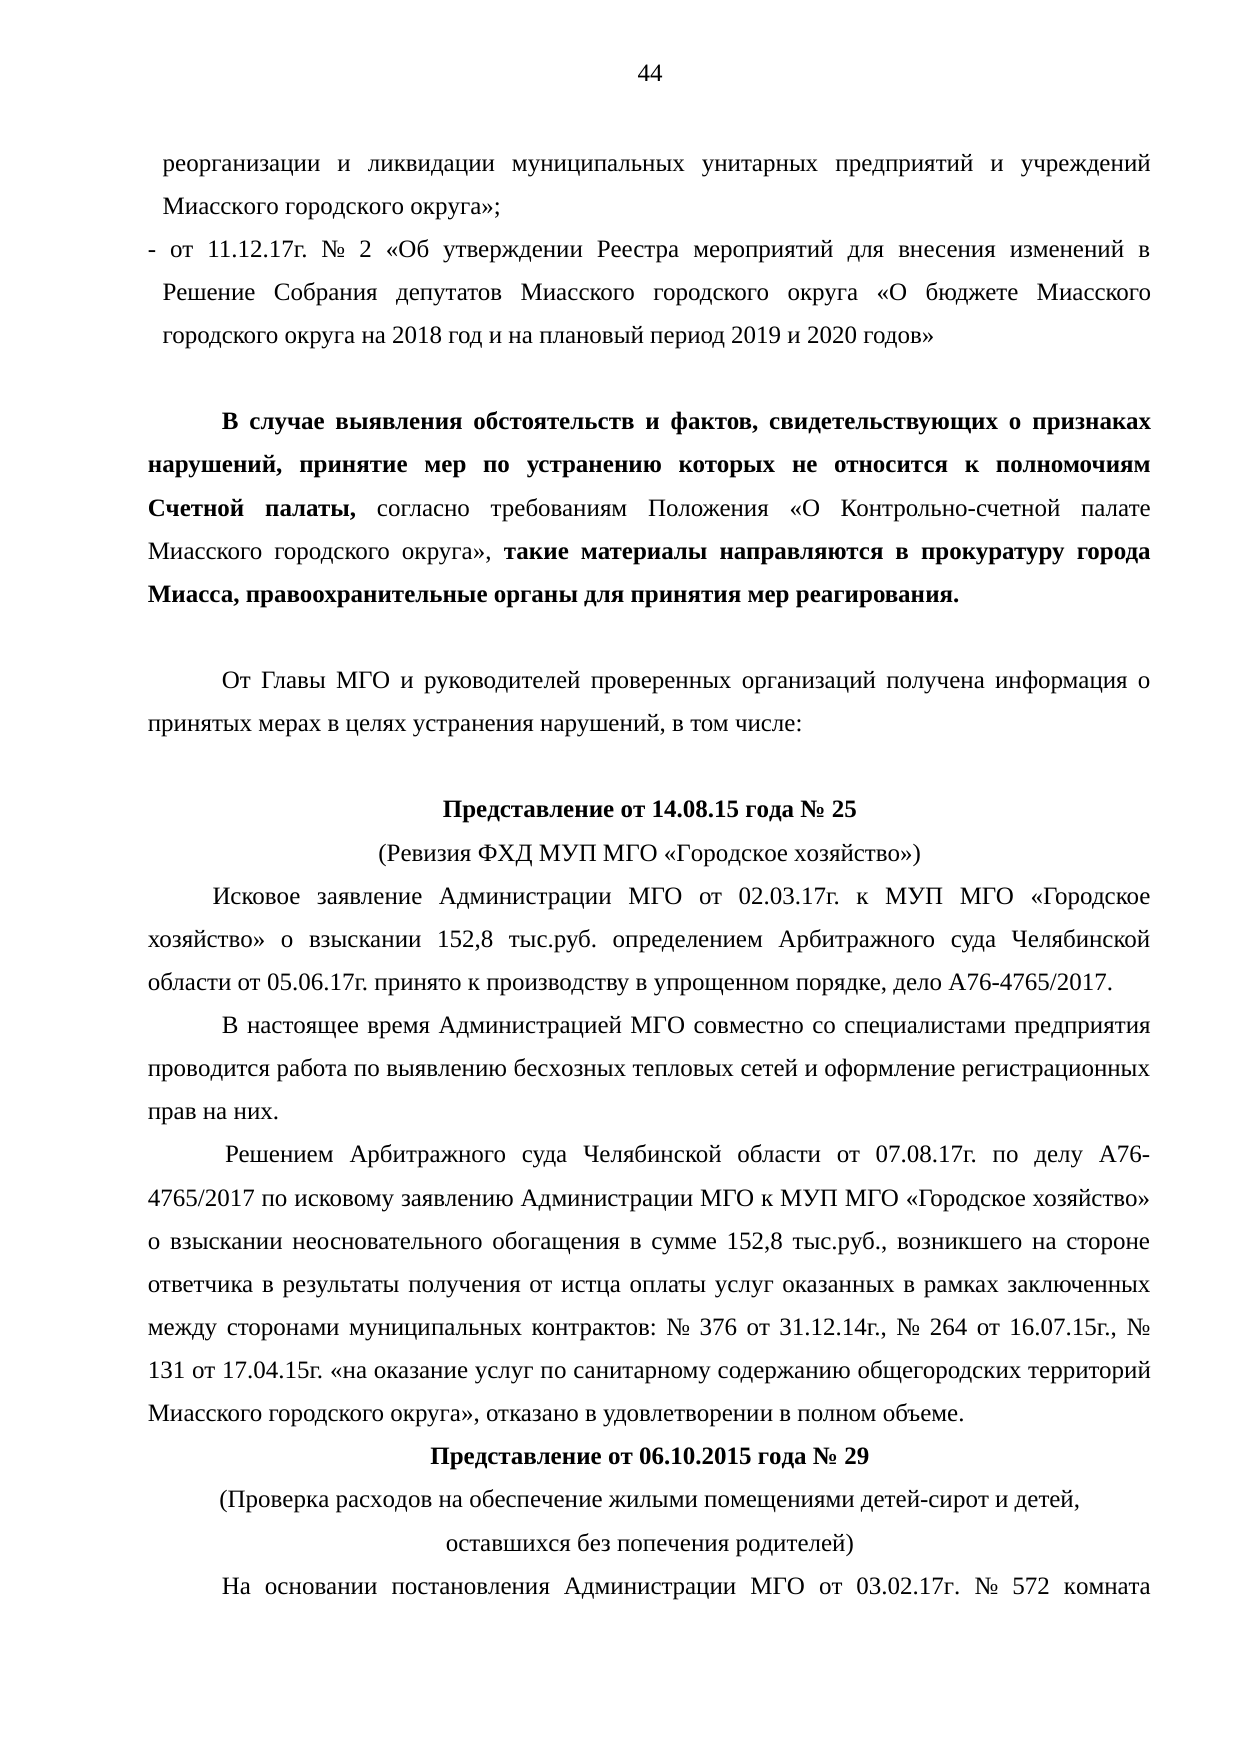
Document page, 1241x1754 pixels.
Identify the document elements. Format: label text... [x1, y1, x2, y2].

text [148, 148, 1152, 219]
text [148, 1571, 1152, 1599]
text (Проверка расходов на обеспечение жилыми помещениями детей-сирот и детей, [148, 1484, 1152, 1513]
text Представление от 14.08.15 года № 25 [148, 794, 1152, 823]
text Исковое заявление Администрации МГО от 02.03.17г. к МУП МГО «Городское хозяйство» о взыскании 152,8 тыс.руб. определением Арбитражного суда Челябинской области от 05.06.17г. принято к производству в упрощенном порядке, дело А76-4765/2017. [148, 881, 1152, 996]
text (Ревизия ФХД МУП МГО «Городское хозяйство») [148, 838, 1152, 866]
text Представление от 06.10.2015 года № 29 [148, 1441, 1152, 1470]
text В настоящее время Администрацией МГО совместно со специалистами предприятия проводится работа по выявлению бесхозных тепловых сетей и оформление регистрационных прав на них. [148, 1010, 1152, 1125]
text - от 11.12.17г. № 2 «Об утверждении Реестра мероприятий для внесения изменений в Решение Собрания депутатов Миасского городского округа «О бюджете Миасского городского округа на 2018 год и на плановый период 2019 и 2020 годов» [148, 234, 1152, 349]
text оставшихся без попечения родителей) [148, 1528, 1152, 1556]
text Решением Арбитражного суда Челябинской области от 07.08.17г. по делу А76-4765/2017 по исковому заявлению Администрации МГО к МУП МГО «Городское хозяйство» о взыскании неосновательного обогащения в сумме 152,8 тыс.руб., возникшего на стороне ответчика в результаты получения от истца оплаты услуг оказанных в рамках заключенных между сторонами муниципальных контрактов: № 376 от 31.12.14г., № 264 от 16.07.15г., № 131 от 17.04.15г. «на оказание услуг по санитарному содержанию общегородских территорий Миасского городского округа», отказано в удовлетворении в полном объеме. [148, 1139, 1152, 1427]
text В случае выявления обстоятельств и фактов, свидетельствующих о признаках нарушений, принятие мер по устранению которых не относится к полномочиям Счетной палаты, согласно требованиям Положения «О Контрольно-счетной палате Миасского городского округа», такие материалы направляются в прокуратуру города Миасса, правоохранительные органы для принятия мер реагирования. [148, 406, 1152, 608]
text От Главы МГО и руководителей проверенных организаций получена информация о принятых мерах в целях устранения нарушений, в том числе: [148, 665, 1152, 737]
